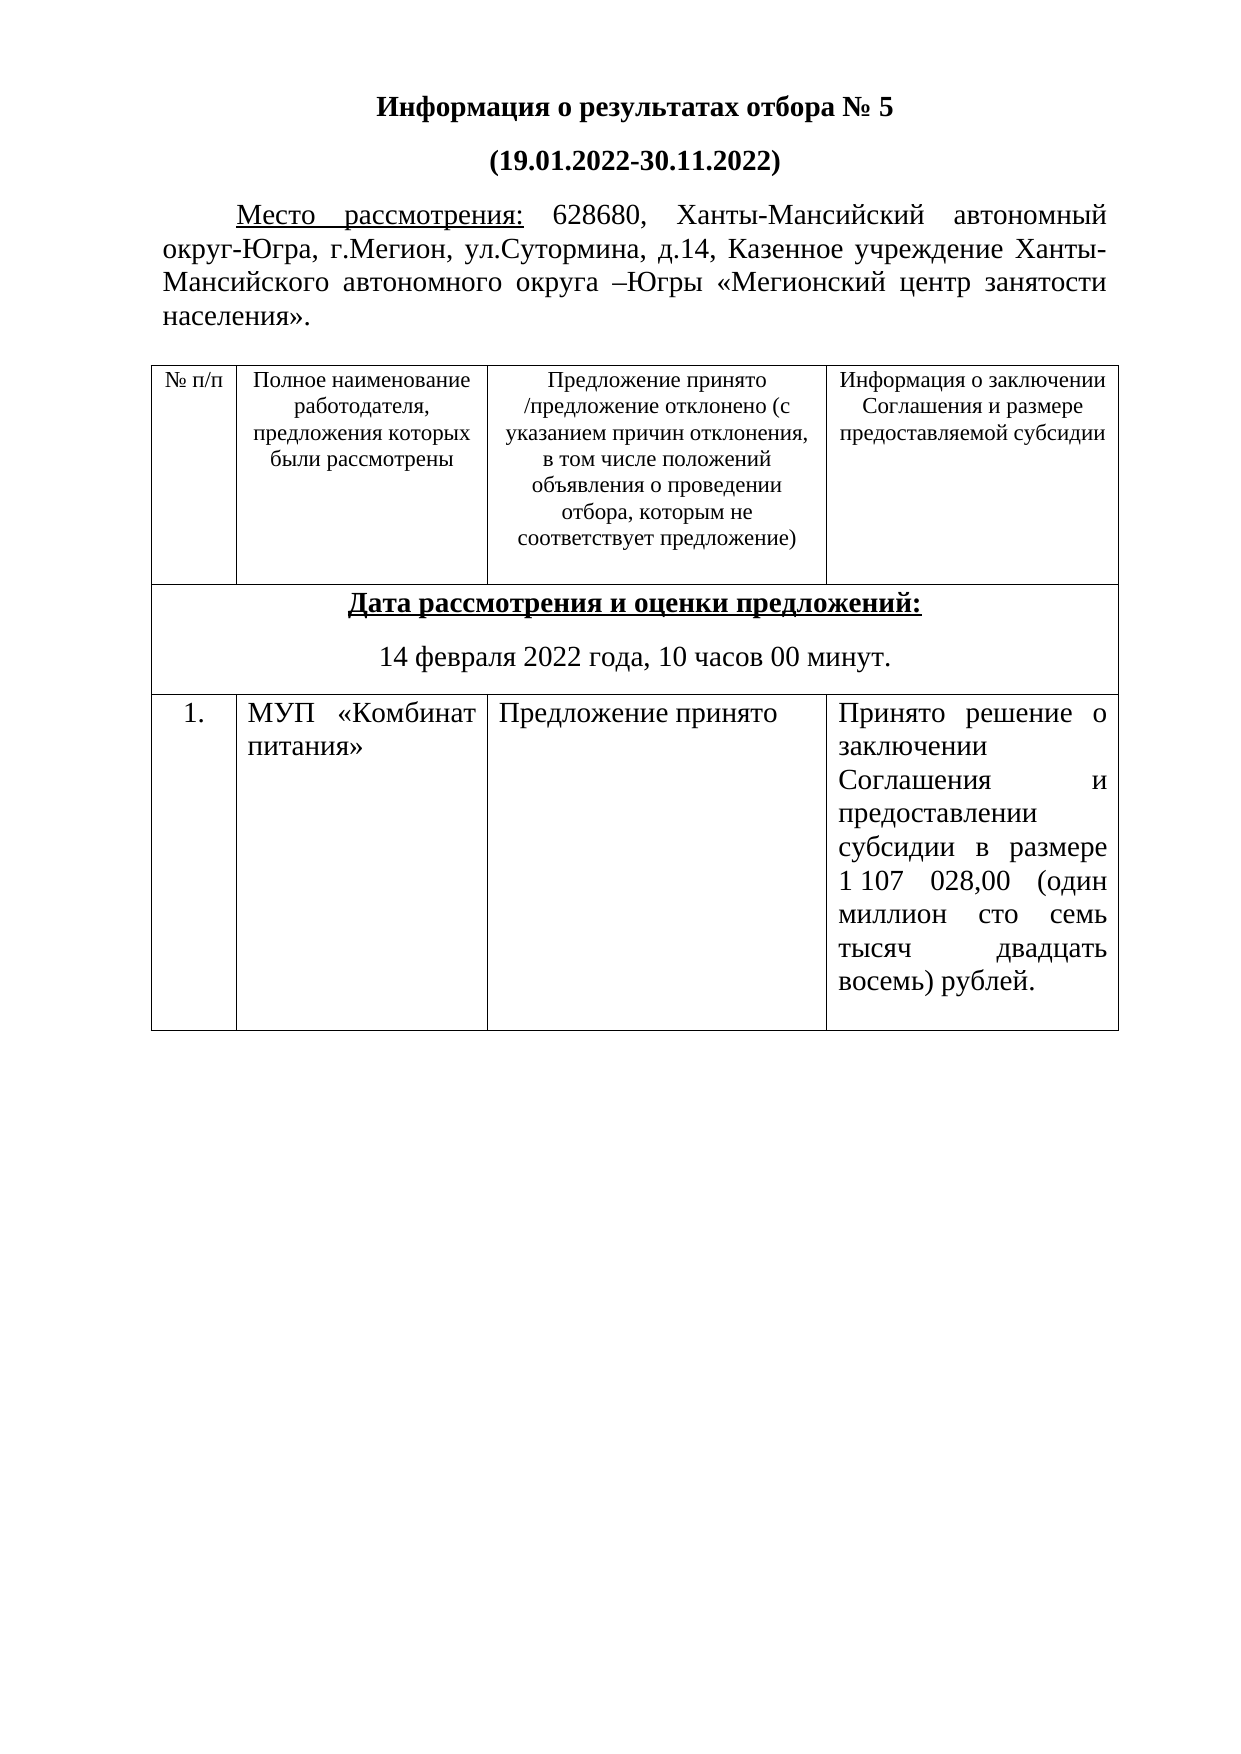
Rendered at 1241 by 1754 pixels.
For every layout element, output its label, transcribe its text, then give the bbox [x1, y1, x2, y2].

table_cell Предложение принято [488, 695, 826, 1030]
text Информация о результатах отбора № 5 [162, 89, 1107, 122]
table_header Предложение принято /предложение отклонено (с указанием причин отклонения, в том числе положений объявления о проведении отбора, которым не соответствует предложение) [488, 366, 826, 584]
text (19.01.2022-30.11.2022) [162, 143, 1107, 177]
table_cell Принято решение о заключении Соглашения и предоставлении субсидии в размере 1 107 028,00 (один миллион сто семь тысяч двадцать восемь) рублей. [827, 695, 1118, 1030]
table_header Полное наименование работодателя, предложения которых были рассмотрены [237, 366, 487, 584]
table_header Информация о заключении Соглашения и размере предоставляемой субсидии [827, 366, 1118, 584]
table_cell 1. [152, 695, 236, 1030]
table_cell Дата рассмотрения и оценки предложений: 14 февраля 2022 года, 10 часов 00 минут. [152, 585, 1118, 694]
text Место рассмотрения: 628680, Ханты-Мансийский автономный округ-Югра, г.Мегион, ул.Сутормина, д.14, Казенное учреждение Ханты-Мансийского автономного округа –Югры «Мегионский центр занятости населения». [162, 197, 1107, 332]
table_cell МУП «Комбинат питания» [237, 695, 487, 1030]
table_header № п/п [152, 366, 236, 584]
